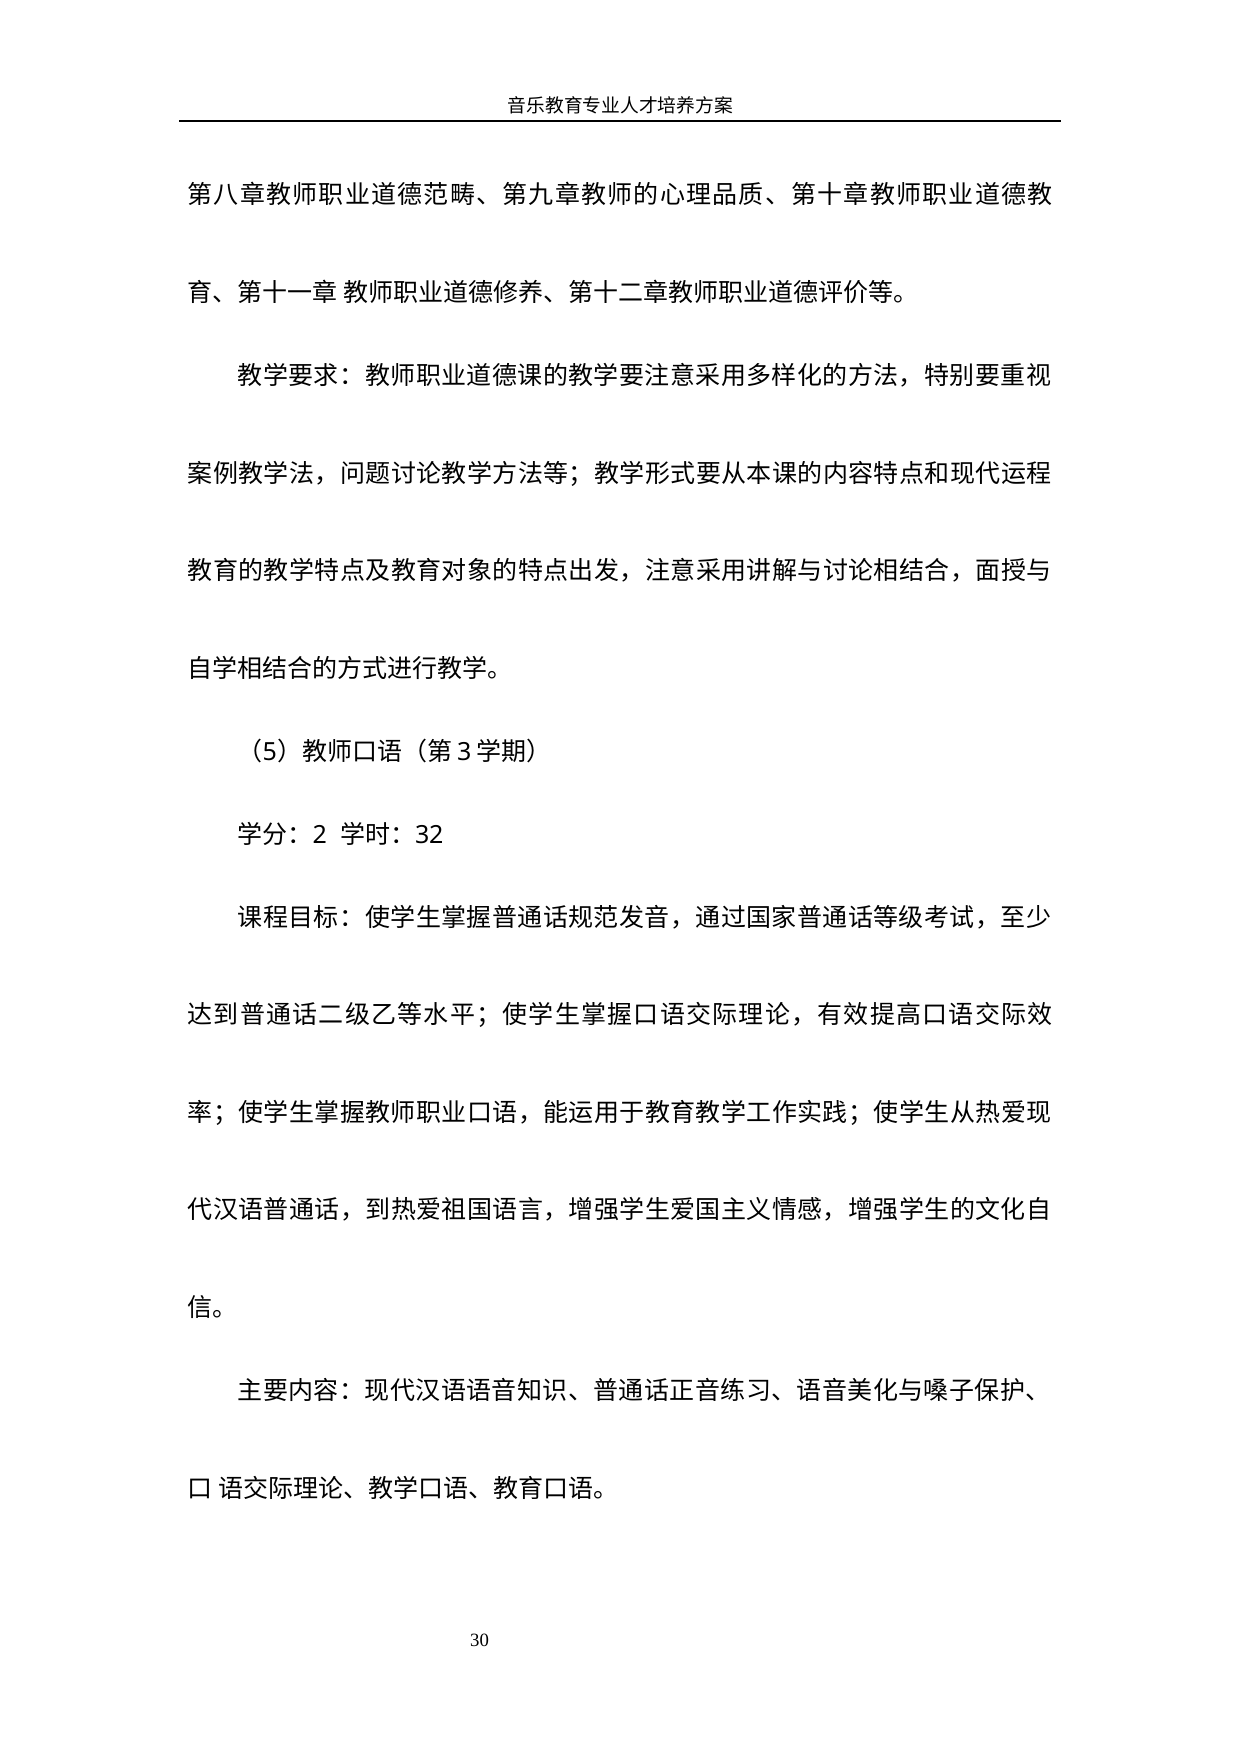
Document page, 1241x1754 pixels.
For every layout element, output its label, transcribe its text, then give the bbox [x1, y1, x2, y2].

text （5）教师口语（第3学期） [187, 717, 1053, 782]
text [187, 161, 1053, 323]
text 主要内容：现代汉语语音知识、普通话正音练习、语音美化与嗓子保护、口 语交际理论、教学口语、教育口语。 [187, 1356, 1053, 1519]
text 学分：2 学时：32 [187, 800, 1053, 865]
text 课程目标：使学生掌握普通话规范发音，通过国家普通话等级考试，至少达到普通话二级乙等水平；使学生掌握口语交际理论，有效提高口语交际效率；使学生掌握教师职业口语，能运用于教育教学工作实践；使学生从热爱现代汉语普通话，到热爱祖国语言，增强学生爱国主义情感，增强学生的文化自信。 [187, 883, 1053, 1338]
text 教学要求：教师职业道德课的教学要注意采用多样化的方法，特别要重视案例教学法，问题讨论教学方法等；教学形式要从本课的内容特点和现代运程教育的教学特点及教育对象的特点出发，注意采用讲解与讨论相结合，面授与自学相结合的方式进行教学。 [187, 341, 1053, 699]
